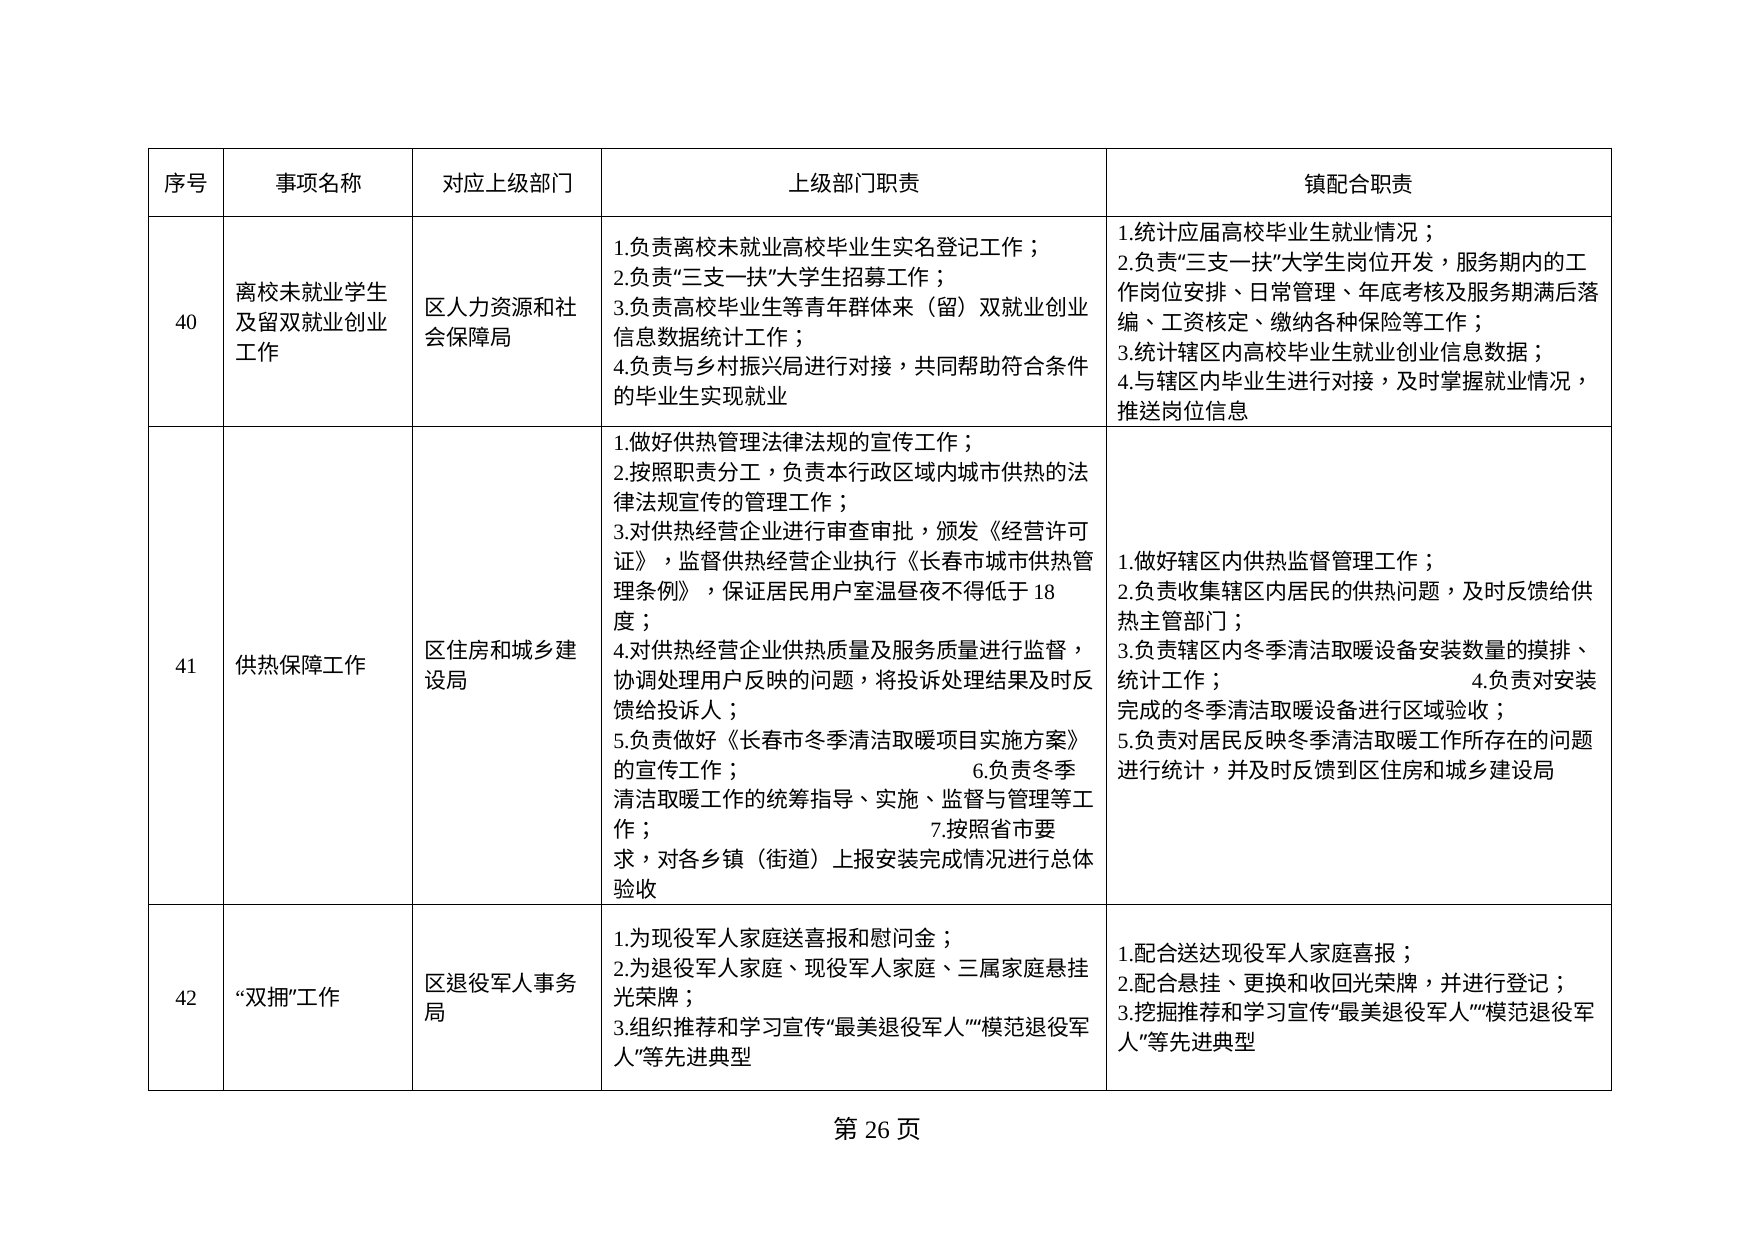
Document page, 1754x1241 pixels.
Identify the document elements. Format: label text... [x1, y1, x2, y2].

table_header 镇配合职责 [1107, 149, 1611, 216]
table_cell 区人力资源和社会保障局 [413, 217, 601, 426]
table_cell 离校未就业学生及留双就业创业工作 [224, 217, 412, 426]
table_cell 1.做好供热管理法律法规的宣传工作； 2.按照职责分工，负责本行政区域内城市供热的法律法规宣传的管理工作； 3.对供热经营企业进行审查审批，颁发《经营许可证》，监督供热经营企业执行《长春市城市供热管理条例》，保证居民用户室温昼夜不得低于18度； 4.对供热经营企业供热质量及服务质量进行监督，协调处理用户反映的问题，将投诉处理结果及时反馈给投诉人； 5.负责做好《长春市冬季清洁取暖项目实施方案》的宣传工作； 6.负责冬季清洁取暖工作的统筹指导、实施、监督与管理等工作； 7.按照省市要求，对各乡镇（街道）上报安装完成情况进行总体验收 [602, 427, 1106, 903]
table_cell 1.负责离校未就业高校毕业生实名登记工作； 2.负责“三支一扶”大学生招募工作； 3.负责高校毕业生等青年群体来（留）双就业创业信息数据统计工作； 4.负责与乡村振兴局进行对接，共同帮助符合条件的毕业生实现就业 [602, 217, 1106, 426]
table_header 序号 [149, 149, 223, 216]
table_header 上级部门职责 [602, 149, 1106, 216]
table_cell 40 [149, 217, 223, 426]
table_cell 1.做好辖区内供热监督管理工作； 2.负责收集辖区内居民的供热问题，及时反馈给供热主管部门； 3.负责辖区内冬季清洁取暖设备安装数量的摸排、统计工作； 4.负责对安装完成的冬季清洁取暖设备进行区域验收； 5.负责对居民反映冬季清洁取暖工作所存在的问题进行统计，并及时反馈到区住房和城乡建设局 [1107, 427, 1611, 903]
table_header 对应上级部门 [413, 149, 601, 216]
table_cell 41 [149, 427, 223, 903]
table_cell “双拥”工作 [224, 905, 412, 1090]
table_cell 42 [149, 905, 223, 1090]
table_cell 1.为现役军人家庭送喜报和慰问金； 2.为退役军人家庭、现役军人家庭、三属家庭悬挂光荣牌； 3.组织推荐和学习宣传“最美退役军人”“模范退役军人”等先进典型 [602, 905, 1106, 1090]
table_cell 1.配合送达现役军人家庭喜报； 2.配合悬挂、更换和收回光荣牌，并进行登记； 3.挖掘推荐和学习宣传“最美退役军人”“模范退役军人”等先进典型 [1107, 905, 1611, 1090]
table_header 事项名称 [224, 149, 412, 216]
table_cell 1.统计应届高校毕业生就业情况； 2.负责“三支一扶”大学生岗位开发，服务期内的工作岗位安排、日常管理、年底考核及服务期满后落编、工资核定、缴纳各种保险等工作； 3.统计辖区内高校毕业生就业创业信息数据； 4.与辖区内毕业生进行对接，及时掌握就业情况，推送岗位信息 [1107, 217, 1611, 426]
table_cell 供热保障工作 [224, 427, 412, 903]
table_cell 区住房和城乡建设局 [413, 427, 601, 903]
table_cell 区退役军人事务局 [413, 905, 601, 1090]
